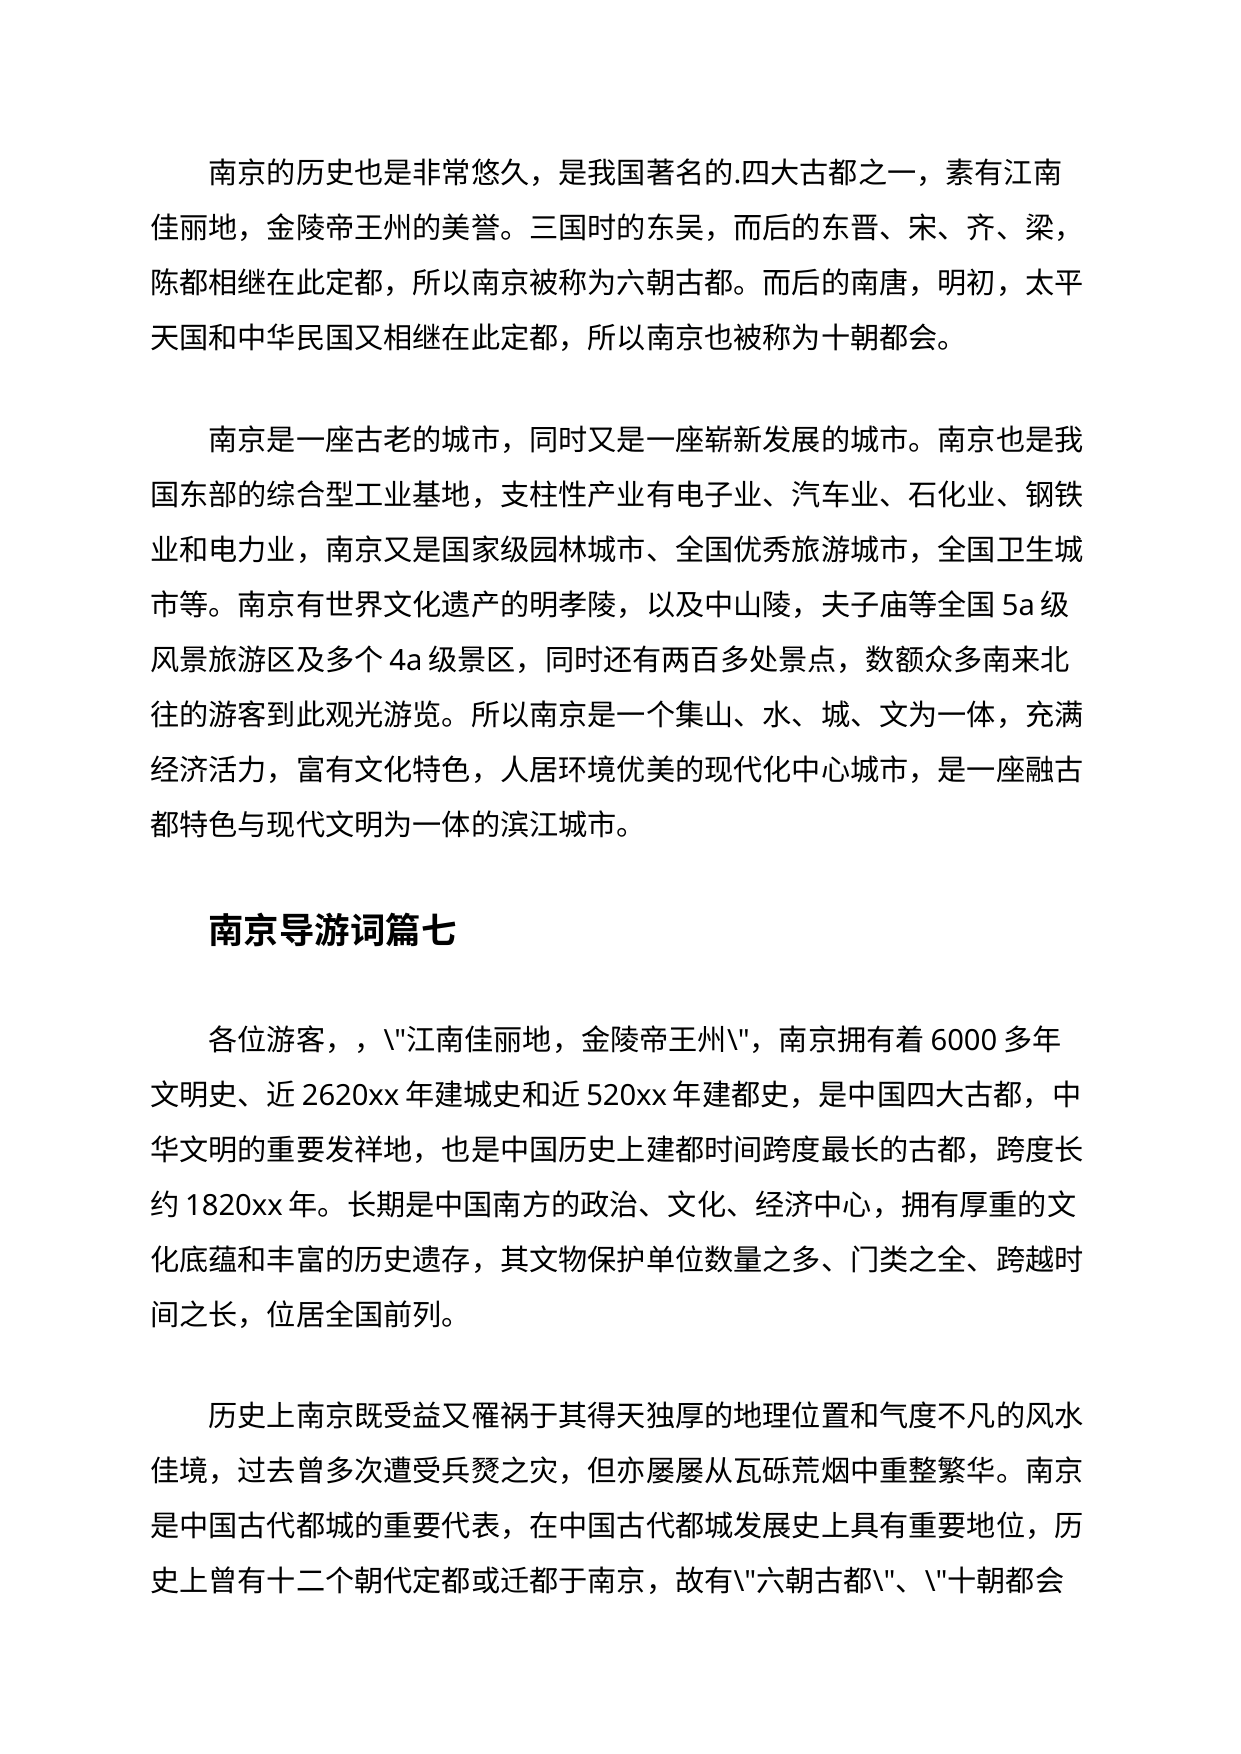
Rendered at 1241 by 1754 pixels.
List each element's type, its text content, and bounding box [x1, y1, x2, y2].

text 各位游客，，\"江南佳丽地，金陵帝王州\"，南京拥有着6000多年文明史、近2620xx年建城史和近520xx年建都史，是中国四大古都，中华文明的重要发祥地，也是中国历史上建都时间跨度最长的古都，跨度长约1820xx年。长期是中国南方的政治、文化、经济中心，拥有厚重的文化底蕴和丰富的历史遗存，其文物保护单位数量之多、门类之全、跨越时间之长，位居全国前列。 [150, 1016, 1090, 1333]
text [150, 1393, 1090, 1600]
text 南京是一座古老的城市，同时又是一座崭新发展的城市。南京也是我国东部的综合型工业基地，支柱性产业有电子业、汽车业、石化业、钢铁业和电力业，南京又是国家级园林城市、全国优秀旅游城市，全国卫生城市等。南京有世界文化遗产的明孝陵，以及中山陵，夫子庙等全国5a级风景旅游区及多个4a级景区，同时还有两百多处景点，数额众多南来北往的游客到此观光游览。所以南京是一个集山、水、城、文为一体，充满经济活力，富有文化特色，人居环境优美的现代化中心城市，是一座融古都特色与现代文明为一体的滨江城市。 [150, 417, 1090, 843]
text 南京导游词篇七 [150, 903, 1090, 954]
text 南京的历史也是非常悠久，是我国著名的.四大古都之一，素有江南佳丽地，金陵帝王州的美誉。三国时的东吴，而后的东晋、宋、齐、梁，陈都相继在此定都，所以南京被称为六朝古都。而后的南唐，明初，太平天国和中华民国又相继在此定都，所以南京也被称为十朝都会。 [150, 150, 1090, 357]
